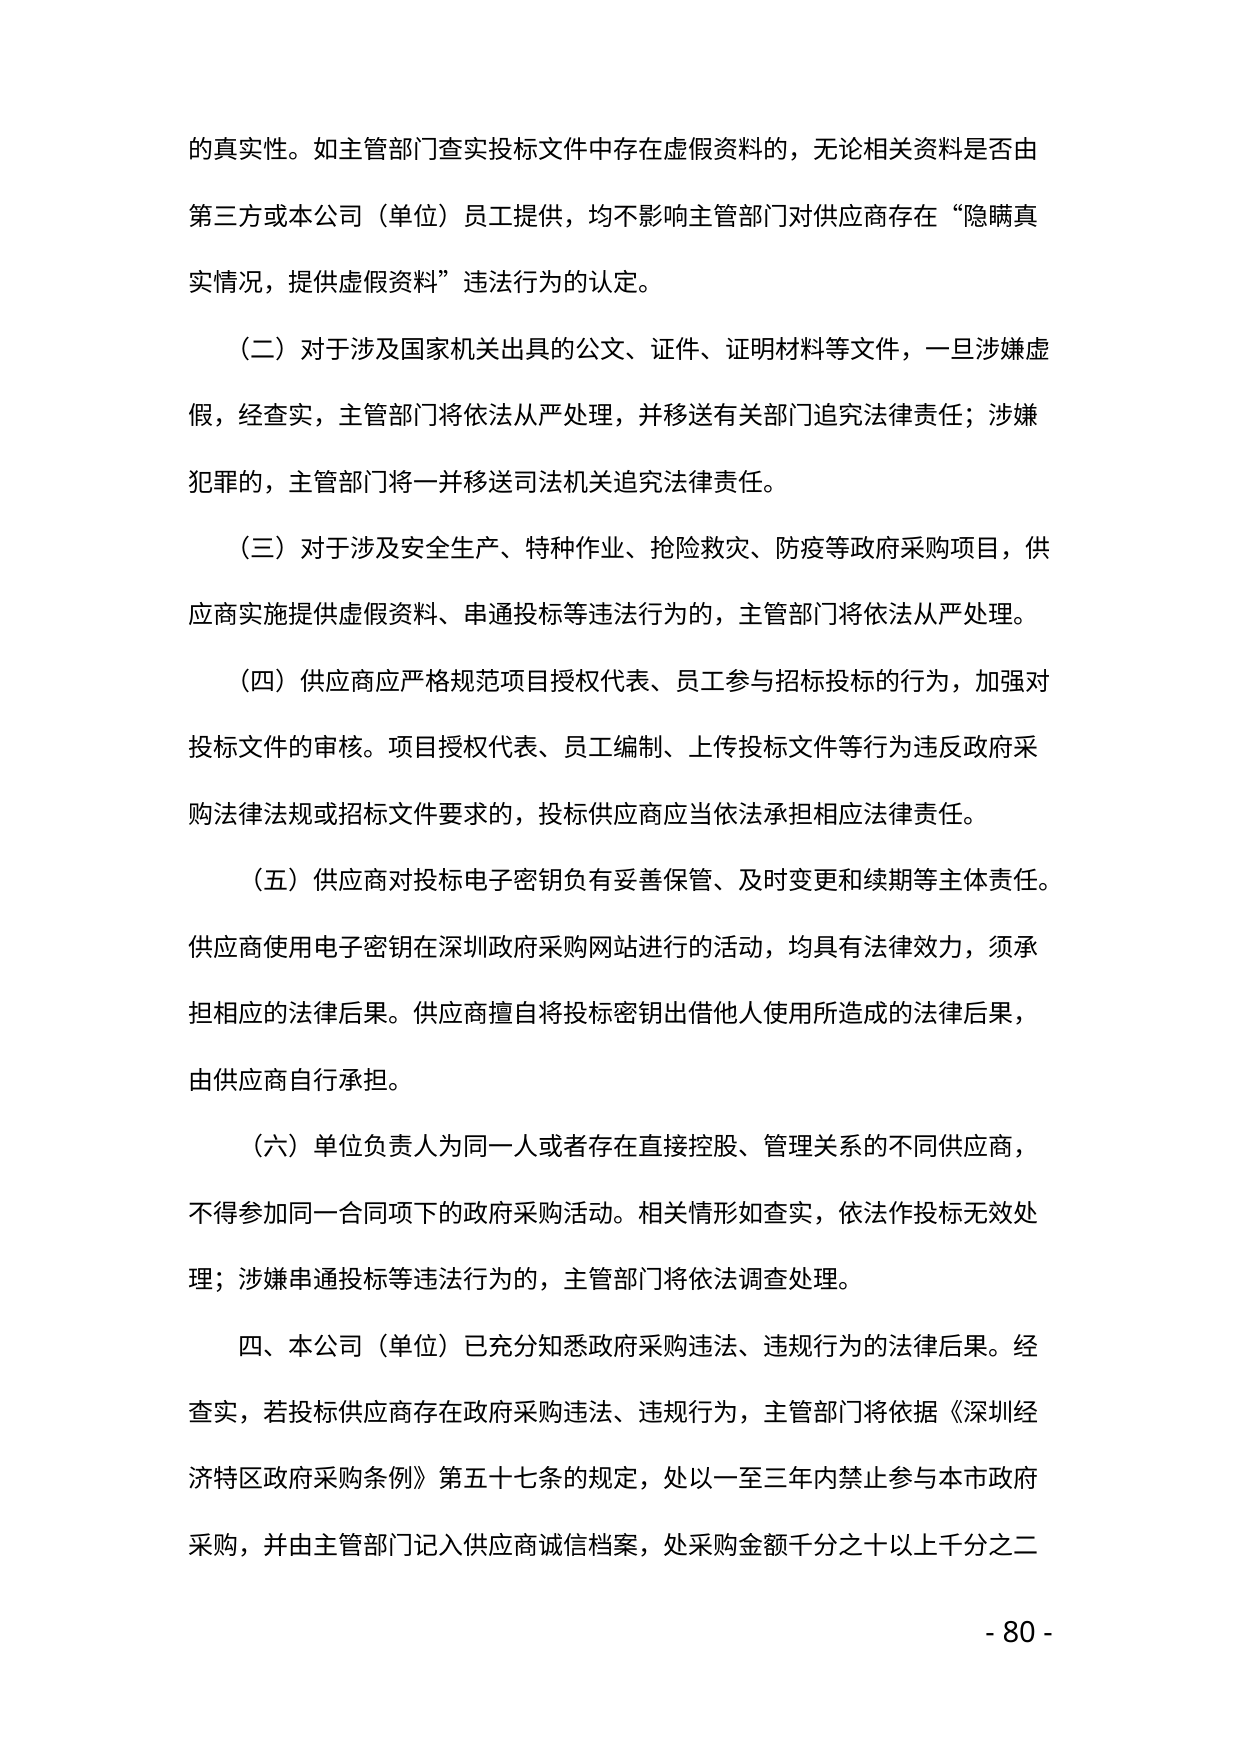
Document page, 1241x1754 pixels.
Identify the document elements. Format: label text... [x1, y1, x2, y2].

text （四）供应商应严格规范项目授权代表、员工参与招标投标的行为，加强对投标文件的审核。项目授权代表、员工编制、上传投标文件等行为违反政府采购法律法规或招标文件要求的，投标供应商应当依法承担相应法律责任。 [188, 646, 1052, 846]
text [188, 115, 1052, 314]
text （五）供应商对投标电子密钥负有妥善保管、及时变更和续期等主体责任。供应商使用电子密钥在深圳政府采购网站进行的活动，均具有法律效力，须承担相应的法律后果。供应商擅自将投标密钥出借他人使用所造成的法律后果，由供应商自行承担。 [188, 846, 1052, 1112]
text （六）单位负责人为同一人或者存在直接控股、管理关系的不同供应商，不得参加同一合同项下的政府采购活动。相关情形如查实，依法作投标无效处理；涉嫌串通投标等违法行为的，主管部门将依法调查处理。 [188, 1112, 1052, 1311]
text （三）对于涉及安全生产、特种作业、抢险救灾、防疫等政府采购项目，供应商实施提供虚假资料、串通投标等违法行为的，主管部门将依法从严处理。 [188, 513, 1052, 646]
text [188, 1311, 1052, 1577]
text （二）对于涉及国家机关出具的公文、证件、证明材料等文件，一旦涉嫌虚假，经查实，主管部门将依法从严处理，并移送有关部门追究法律责任；涉嫌犯罪的，主管部门将一并移送司法机关追究法律责任。 [188, 314, 1052, 513]
